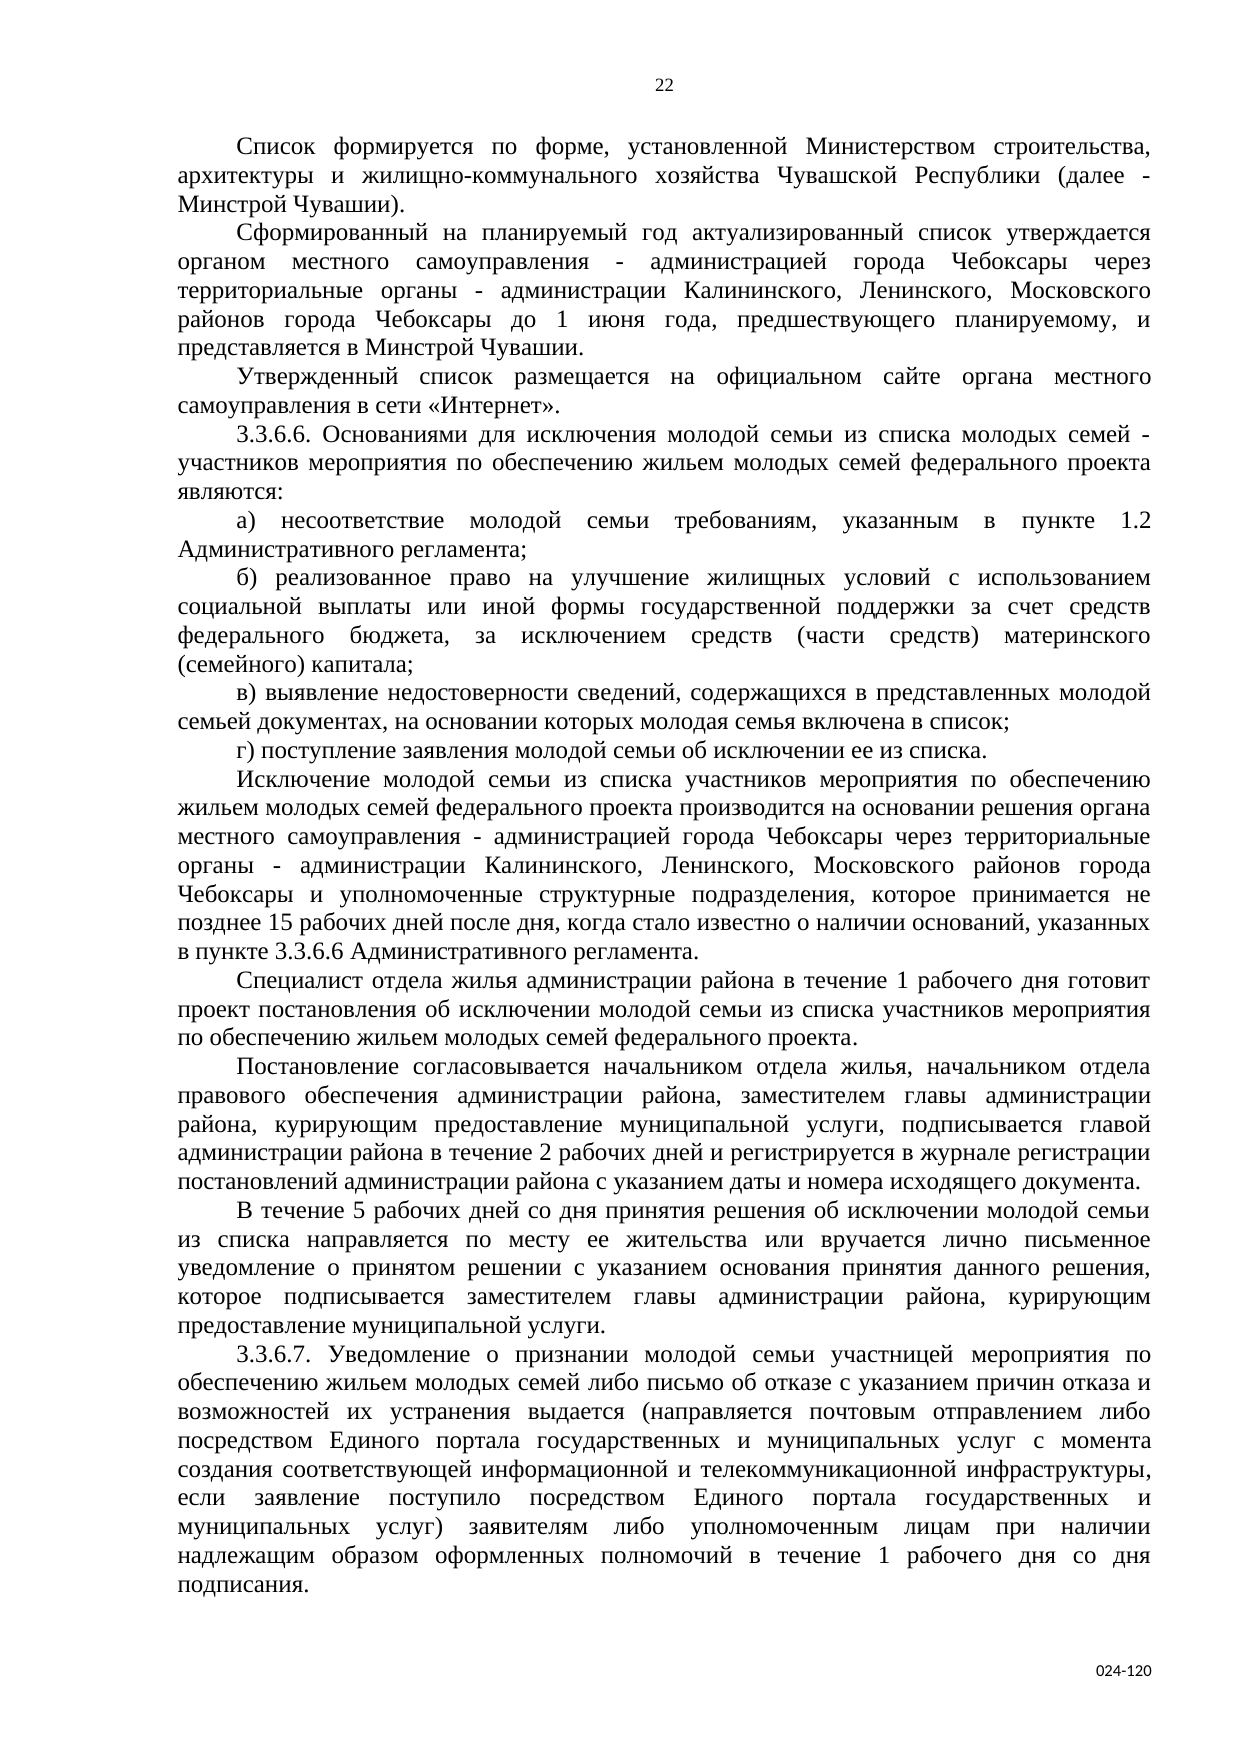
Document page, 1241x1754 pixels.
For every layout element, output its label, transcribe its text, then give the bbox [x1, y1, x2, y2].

text а) несоответствие молодой семьи требованиям, указанным в пункте 1.2 Административного регламента; [177, 505, 1152, 562]
text Список формируется по форме, установленной Министерством строительства, архитектуры и жилищно-коммунального хозяйства Чувашской Республики (далее - Минстрой Чувашии). [177, 131, 1152, 217]
text г) поступление заявления молодой семьи об исключении ее из списка. [177, 735, 1152, 764]
text Исключение молодой семьи из списка участников мероприятия по обеспечению жильем молодых семей федерального проекта производится на основании решения органа местного самоуправления - администрацией города Чебоксары через территориальные органы - администрации Калининского, Ленинского, Московского районов города Чебоксары и уполномоченные структурные подразделения, которое принимается не позднее 15 рабочих дней после дня, когда стало известно о наличии оснований, указанных в пункте 3.3.6.6 Административного регламента. [177, 764, 1152, 965]
text В течение 5 рабочих дней со дня принятия решения об исключении молодой семьи из списка направляется по месту ее жительства или вручается лично письменное уведомление о принятом решении с указанием основания принятия данного решения, которое подписывается заместителем главы администрации района, курирующим предоставление муниципальной услуги. [177, 1195, 1152, 1339]
text 3.3.6.7. Уведомление о признании молодой семьи участницей мероприятия по обеспечению жильем молодых семей либо письмо об отказе с указанием причин отказа и возможностей их устранения выдается (направляется почтовым отправлением либо посредством Единого портала государственных и муниципальных услуг с момента создания соответствующей информационной и телекоммуникационной инфраструктуры, если заявление поступило посредством Единого портала государственных и муниципальных услуг) заявителям либо уполномоченным лицам при наличии надлежащим образом оформленных полномочий в течение 1 рабочего дня со дня подписания. [177, 1339, 1152, 1597]
text в) выявление недостоверности сведений, содержащихся в представленных молодой семьей документах, на основании которых молодая семья включена в список; [177, 677, 1152, 735]
text Специалист отдела жилья администрации района в течение 1 рабочего дня готовит проект постановления об исключении молодой семьи из списка участников мероприятия по обеспечению жильем молодых семей федерального проекта. [177, 965, 1152, 1051]
text Постановление согласовывается начальником отдела жилья, начальником отдела правового обеспечения администрации района, заместителем главы администрации района, курирующим предоставление муниципальной услуги, подписывается главой администрации района в течение 2 рабочих дней и регистрируется в журнале регистрации постановлений администрации района с указанием даты и номера исходящего документа. [177, 1051, 1152, 1195]
text б) реализованное право на улучшение жилищных условий с использованием социальной выплаты или иной формы государственной поддержки за счет средств федерального бюджета, за исключением средств (части средств) материнского (семейного) капитала; [177, 562, 1152, 677]
text 3.3.6.6. Основаниями для исключения молодой семьи из списка молодых семей - участников мероприятия по обеспечению жильем молодых семей федерального проекта являются: [177, 419, 1152, 505]
text Сформированный на планируемый год актуализированный список утверждается органом местного самоуправления - администрацией города Чебоксары через территориальные органы - администрации Калининского, Ленинского, Московского районов города Чебоксары до 1 июня года, предшествующего планируемому, и представляется в Минстрой Чувашии. [177, 217, 1152, 361]
text Утвержденный список размещается на официальном сайте органа местного самоуправления в сети «Интернет». [177, 361, 1152, 419]
